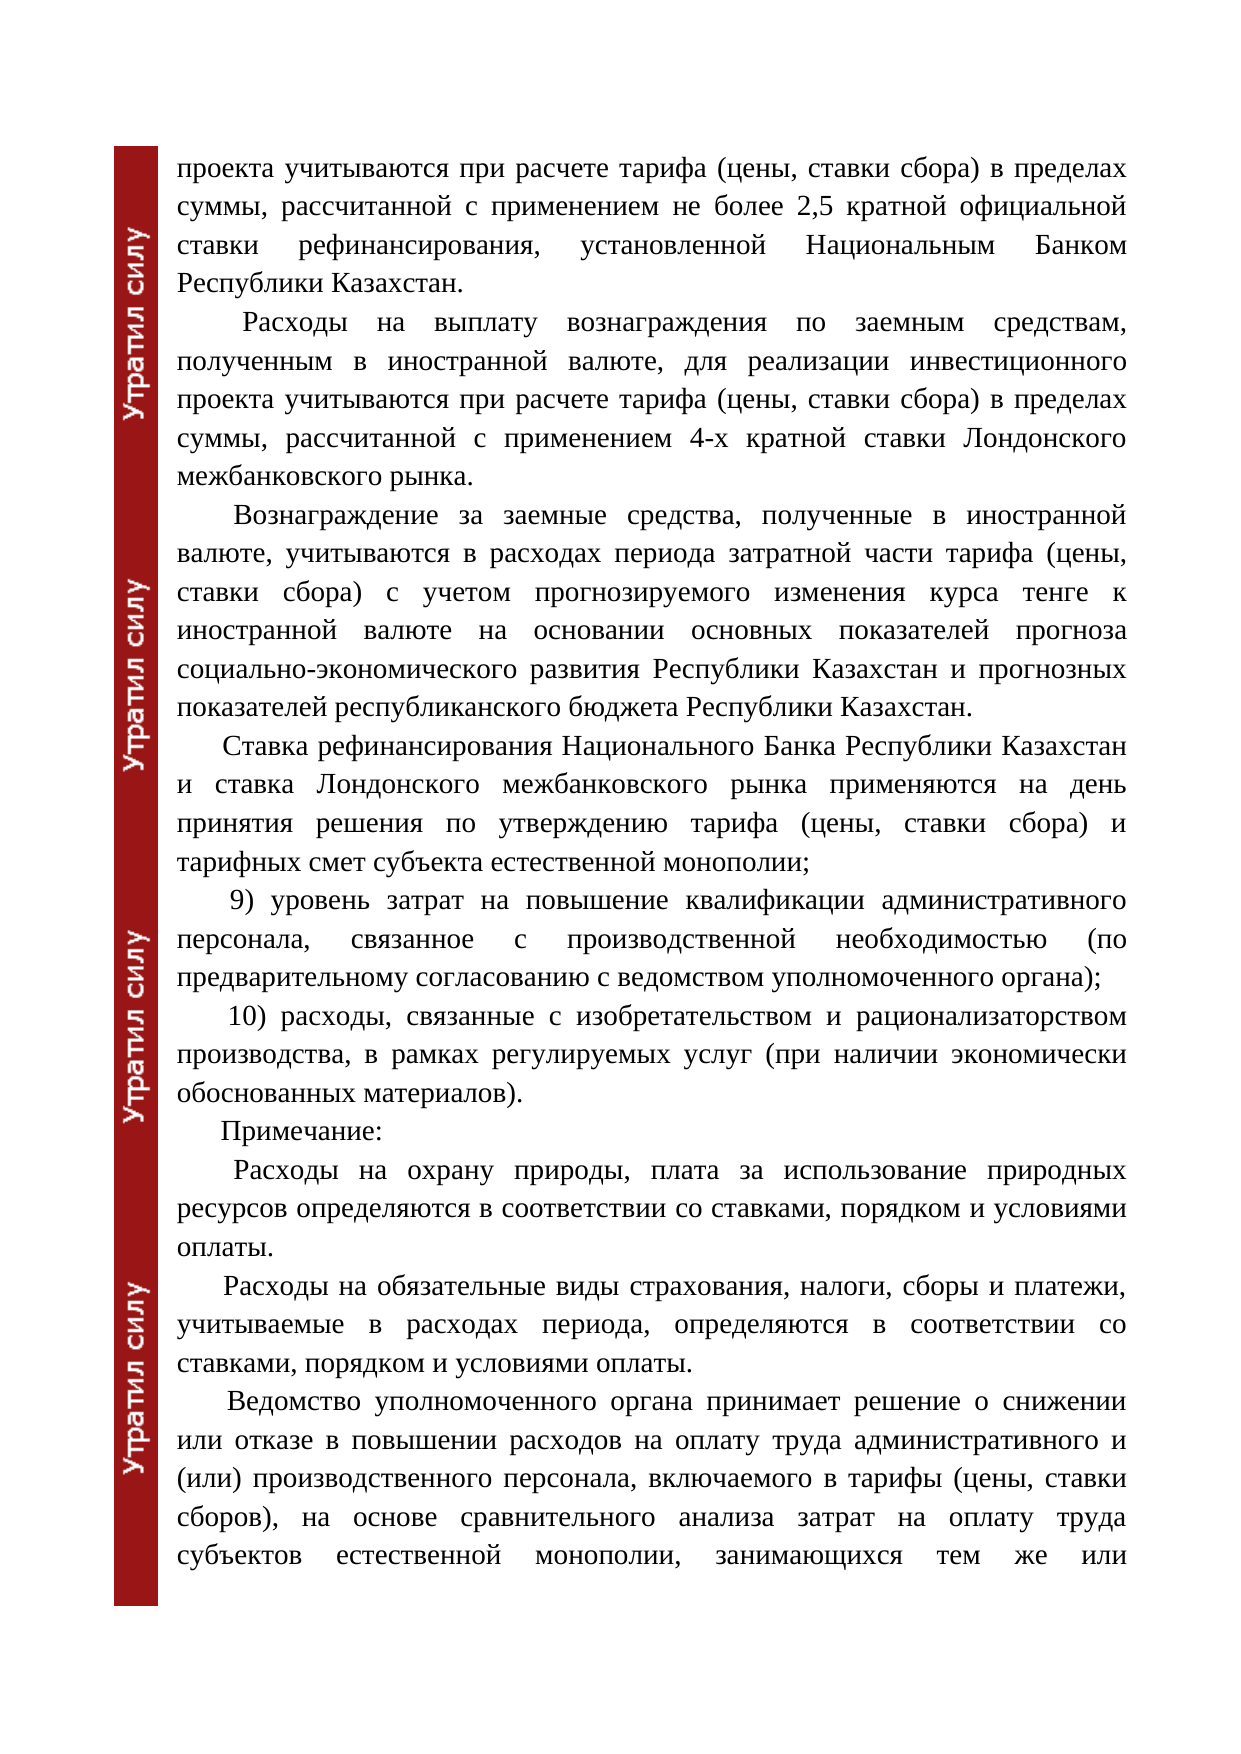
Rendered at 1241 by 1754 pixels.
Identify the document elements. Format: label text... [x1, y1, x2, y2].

text Расходы на выплату вознаграждения по заемным средствам, полученным в иностранной валюте, для реализации инвестиционного проекта учитываются при расчете тарифа (цены, ставки сбора) в пределах суммы, рассчитанной с применением 4-х кратной ставки Лондонского межбанковского рынка. [112, 304, 1128, 492]
picture [114, 1147, 158, 1152]
text Ставка рефинансирования Национального Банка Республики Казахстан и ставка Лондонского межбанковского рынка применяются на день принятия решения по утверждению тарифа (цены, ставки сбора) и тарифных смет субъекта естественной монополии; [112, 728, 1128, 877]
picture [114, 1108, 158, 1113]
picture [114, 723, 158, 728]
picture [114, 492, 158, 497]
picture [114, 146, 158, 150]
picture [114, 1378, 158, 1383]
picture [114, 1571, 158, 1606]
text Расходы на охрану природы, плата за использование природных ресурсов определяются в соответствии со ставками, порядком и условиями оплаты. [112, 1152, 1128, 1263]
picture [114, 877, 158, 882]
text 9) уровень затрат на повышение квалификации административного персонала, связанное с производственной необходимостью (по предварительному согласованию с ведомством уполномоченного органа); [112, 882, 1128, 993]
text Расходы на обязательные виды страхования, налоги, сборы и платежи, учитываемые в расходах периода, определяются в соответствии со ставками, порядком и условиями оплаты. [112, 1268, 1128, 1378]
picture [114, 993, 158, 998]
text Вознаграждение за заемные средства, полученные в иностранной валюте, учитываются в расходах периода затратной части тарифа (цены, ставки сбора) с учетом прогнозируемого изменения курса тенге к иностранной валюте на основании основных показателей прогноза социально-экономического развития Республики Казахстан и прогнозных показателей республиканского бюджета Республики Казахстан. [112, 497, 1128, 723]
text 10) расходы, связанные с изобретательством и рационализаторством производства, в рамках регулируемых услуг (при наличии экономически обоснованных материалов). [112, 998, 1128, 1108]
picture [114, 1263, 158, 1268]
text Примечание: [112, 1113, 1128, 1147]
picture [114, 299, 158, 304]
